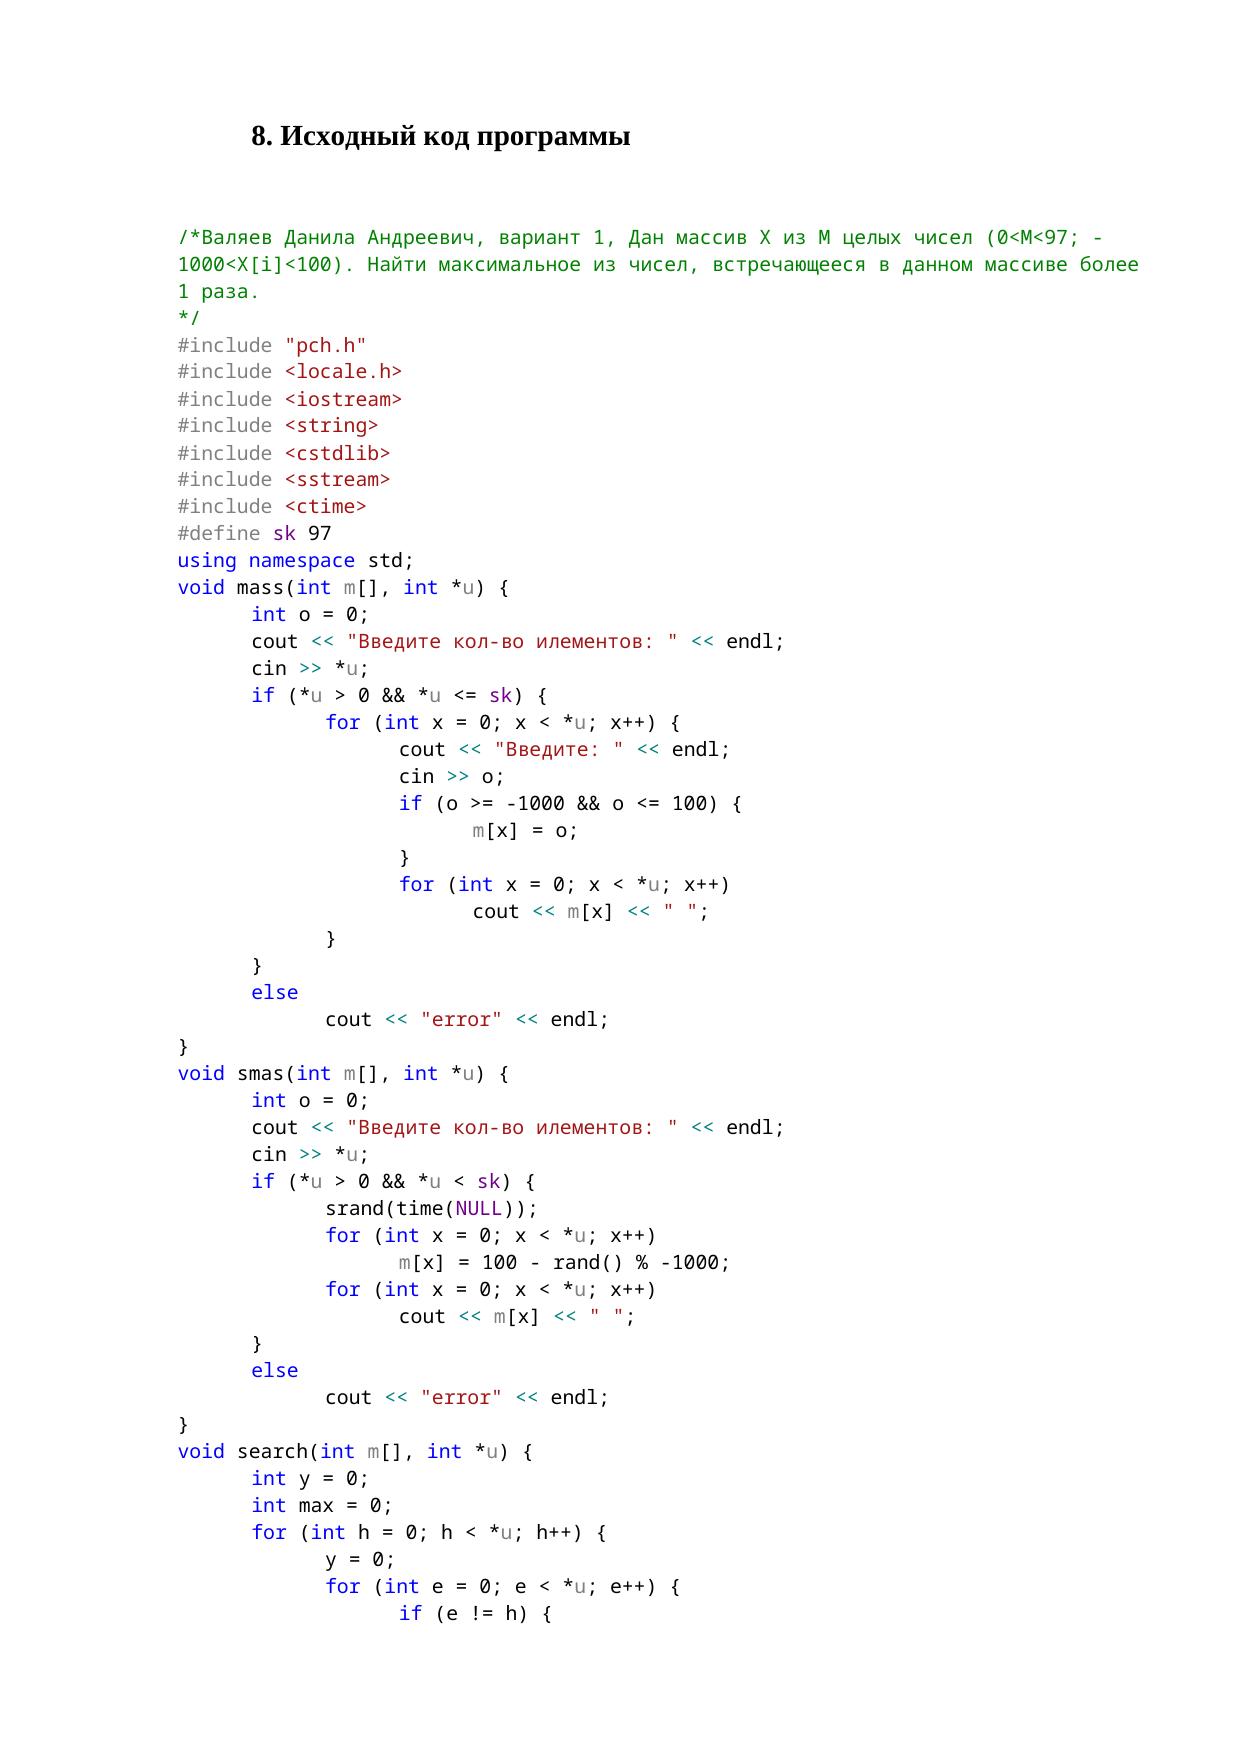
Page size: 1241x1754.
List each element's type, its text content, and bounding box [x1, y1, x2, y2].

text int o = 0; [177, 1086, 1152, 1113]
text for (int x = 0; x < *u; x++) [177, 1275, 1152, 1302]
text } [177, 924, 1152, 951]
text int y = 0; [177, 1464, 1152, 1491]
text cout << m[x] << " "; [177, 897, 1152, 924]
text } [177, 1032, 1152, 1059]
text cout << "Введите кол-во илементов: " << endl; [177, 1113, 1152, 1140]
text #include <string> [177, 412, 1152, 439]
text y = 0; [177, 1545, 1152, 1572]
text cin >> *u; [177, 654, 1152, 682]
text void mass(int m[], int *u) { [177, 574, 1152, 601]
text if (*u > 0 && *u <= sk) { [177, 682, 1152, 708]
text for (int x = 0; x < *u; x++) [177, 870, 1152, 897]
text 8. Исходный код программы [251, 118, 1152, 152]
text else [177, 978, 1152, 1005]
text for (int h = 0; h < *u; h++) { [177, 1518, 1152, 1545]
text cin >> *u; [177, 1140, 1152, 1167]
text #define sk 97 [177, 520, 1152, 547]
text m[x] = 100 - rand() % -1000; [177, 1248, 1152, 1275]
text } [177, 1410, 1152, 1437]
text int max = 0; [177, 1491, 1152, 1518]
text #include "pch.h" [177, 331, 1152, 358]
text m[x] = o; [177, 816, 1152, 843]
text cout << m[x] << " "; [177, 1302, 1152, 1329]
text if (*u > 0 && *u < sk) { [177, 1167, 1152, 1194]
text void smas(int m[], int *u) { [177, 1059, 1152, 1086]
text #include <iostream> [177, 385, 1152, 412]
text /*Валяев Данила Андреевич, вариант 1, Дан массив Х из М целых чисел (0<M<97; -1000<X[i]<100). Найти максимальное из чисел, встречающееся в данном массиве более 1 раза. [177, 223, 1152, 304]
text cout << "Введите: " << endl; [177, 736, 1152, 762]
text #include <cstdlib> [177, 439, 1152, 466]
text if (o >= -1000 && o <= 100) { [177, 789, 1152, 816]
text using namespace std; [177, 547, 1152, 574]
text #include <sstream> [177, 466, 1152, 493]
text srand(time(NULL)); [177, 1194, 1152, 1221]
text } [177, 1329, 1152, 1356]
text */ [177, 304, 1152, 331]
text cout << "error" << endl; [177, 1383, 1152, 1410]
text for (int x = 0; x < *u; x++) { [177, 708, 1152, 736]
text } [177, 951, 1152, 978]
text else [177, 1356, 1152, 1383]
text if (e != h) { [177, 1599, 1152, 1626]
text #include <ctime> [177, 493, 1152, 520]
text cout << "Введите кол-во илементов: " << endl; [177, 628, 1152, 654]
text int o = 0; [177, 601, 1152, 628]
text } [177, 843, 1152, 870]
text #include <locale.h> [177, 358, 1152, 385]
text cout << "error" << endl; [177, 1005, 1152, 1032]
text cin >> o; [177, 762, 1152, 789]
text for (int e = 0; e < *u; e++) { [177, 1572, 1152, 1599]
text void search(int m[], int *u) { [177, 1437, 1152, 1464]
text for (int x = 0; x < *u; x++) [177, 1221, 1152, 1248]
